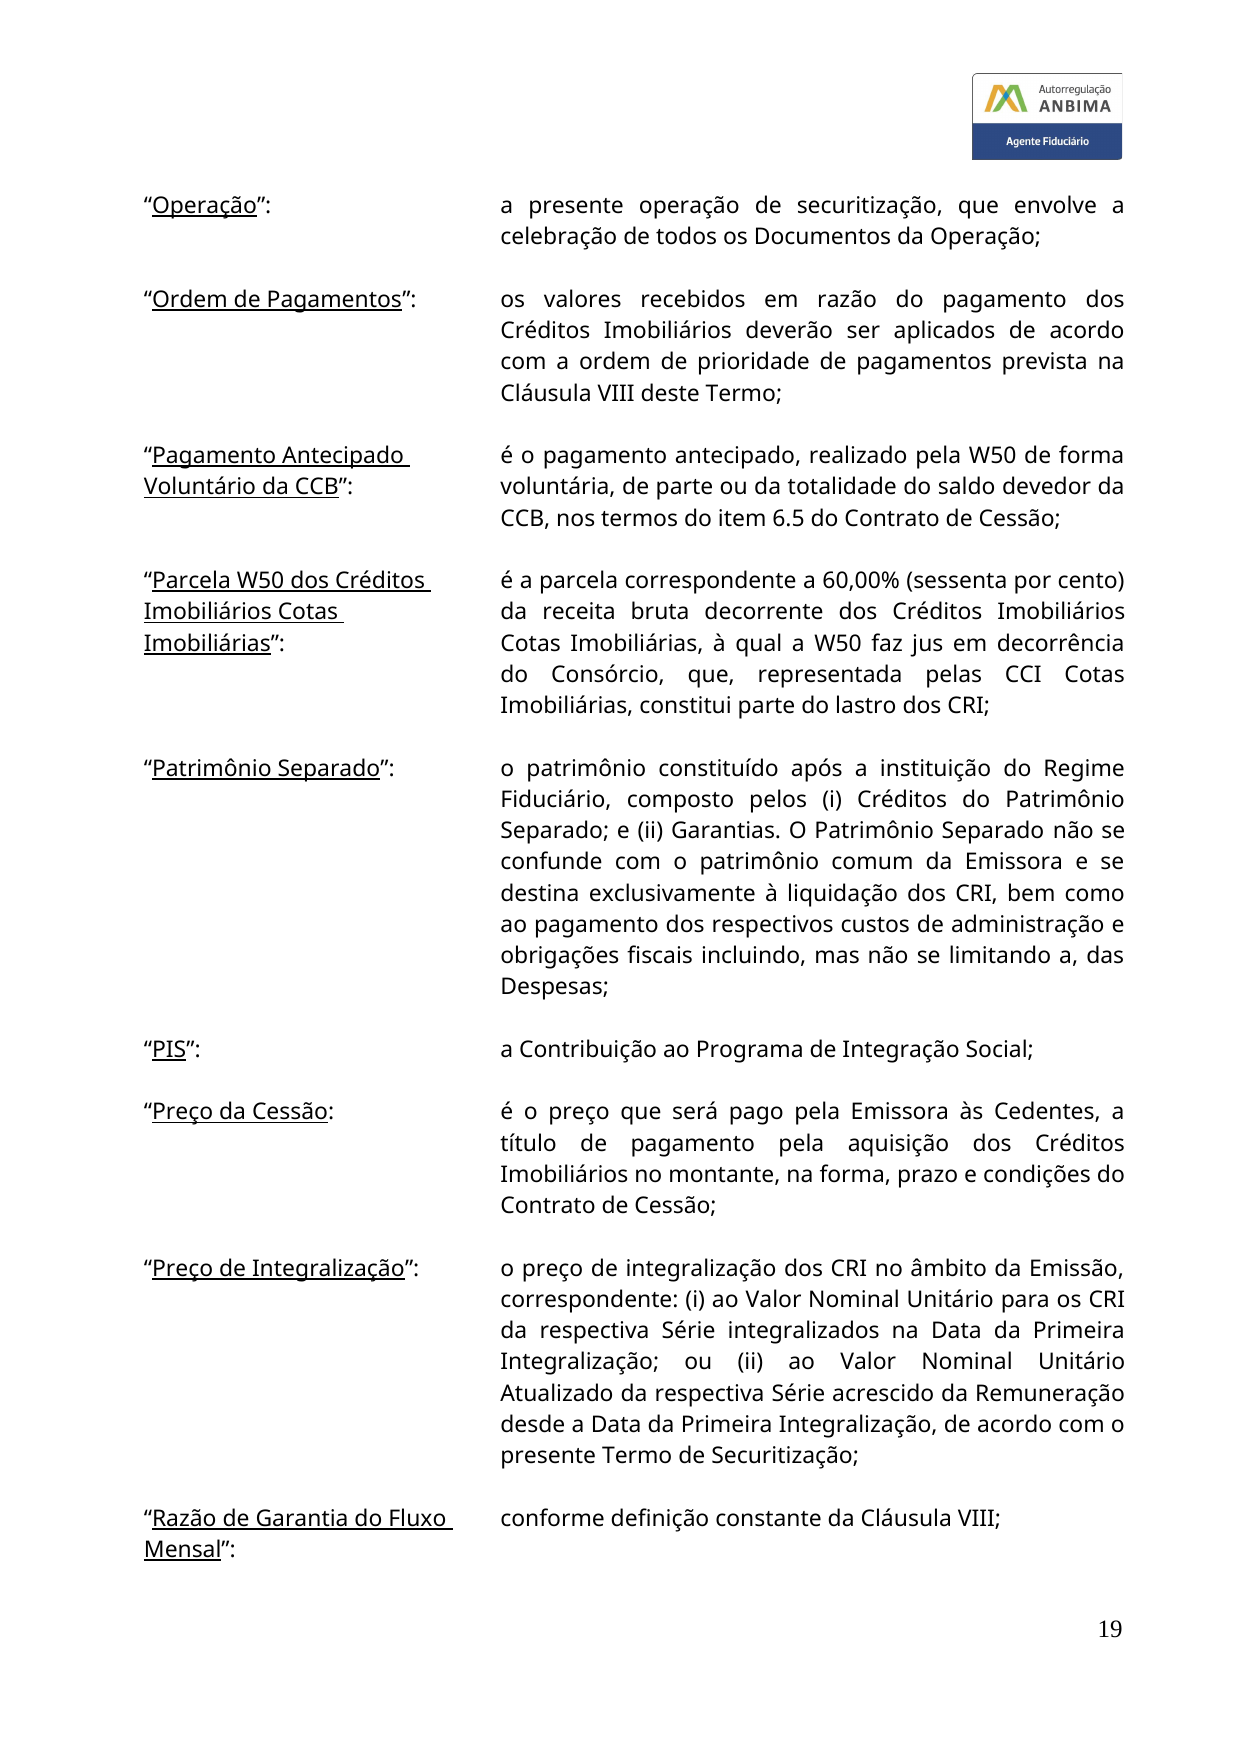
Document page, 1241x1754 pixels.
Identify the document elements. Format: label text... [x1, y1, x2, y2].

table_cell o patrimônio constituído após a instituição do Regime Fiduciário, composto pelos (i) Créditos do Patrimônio Separado; e (ii) Garantias. O Patrimônio Separado não se confunde com o patrimônio comum da Emissora e se destina exclusivamente à liquidação dos CRI, bem como ao pagamento dos respectivos custos de administração e obrigações fiscais incluindo, mas não se limitando a, das Despesas; [489, 751, 1137, 1032]
table_cell “Razão de Garantia do Fluxo Mensal”: [133, 1501, 489, 1595]
table_cell é a parcela correspondente a 60,00% (sessenta por cento) da receita bruta decorrente dos Créditos Imobiliários Cotas Imobiliárias, à qual a W50 faz jus em decorrência do Consórcio, que, representada pelas CCI Cotas Imobiliárias, constitui parte do lastro dos CRI; [489, 564, 1137, 751]
table_cell o preço de integralização dos CRI no âmbito da Emissão, correspondente: (i) ao Valor Nominal Unitário para os CRI da respectiva Série integralizados na Data da Primeira Integralização; ou (ii) ao Valor Nominal Unitário Atualizado da respectiva Série acrescido da Remuneração desde a Data da Primeira Integralização, de acordo com o presente Termo de Securitização; [489, 1251, 1137, 1501]
table_cell a presente operação de securitização, que envolve a celebração de todos os Documentos da Operação; [489, 189, 1137, 282]
table_cell “Pagamento Antecipado Voluntário da CCB”: [133, 439, 489, 563]
table_cell conforme definição constante da Cláusula VIII; [489, 1501, 1137, 1595]
picture [972, 73, 1123, 160]
table_cell “Ordem de Pagamentos”: [133, 282, 489, 438]
table_cell “Operação”: [133, 189, 489, 282]
table_cell os valores recebidos em razão do pagamento dos Créditos Imobiliários deverão ser aplicados de acordo com a ordem de prioridade de pagamentos prevista na Cláusula VIII deste Termo; [489, 282, 1137, 438]
table_cell “Preço de Integralização”: [133, 1251, 489, 1501]
table_cell “Patrimônio Separado”: [133, 751, 489, 1032]
table_cell “Preço da Cessão: [133, 1095, 489, 1251]
table_cell a Contribuição ao Programa de Integração Social; [489, 1032, 1137, 1095]
table_cell é o preço que será pago pela Emissora às Cedentes, a título de pagamento pela aquisição dos Créditos Imobiliários no montante, na forma, prazo e condições do Contrato de Cessão; [489, 1095, 1137, 1251]
table_cell é o pagamento antecipado, realizado pela W50 de forma voluntária, de parte ou da totalidade do saldo devedor da CCB, nos termos do item 6.5 do Contrato de Cessão; [489, 439, 1137, 563]
table_cell “Parcela W50 dos Créditos Imobiliários Cotas Imobiliárias”: [133, 564, 489, 751]
table_cell “PIS”: [133, 1032, 489, 1095]
